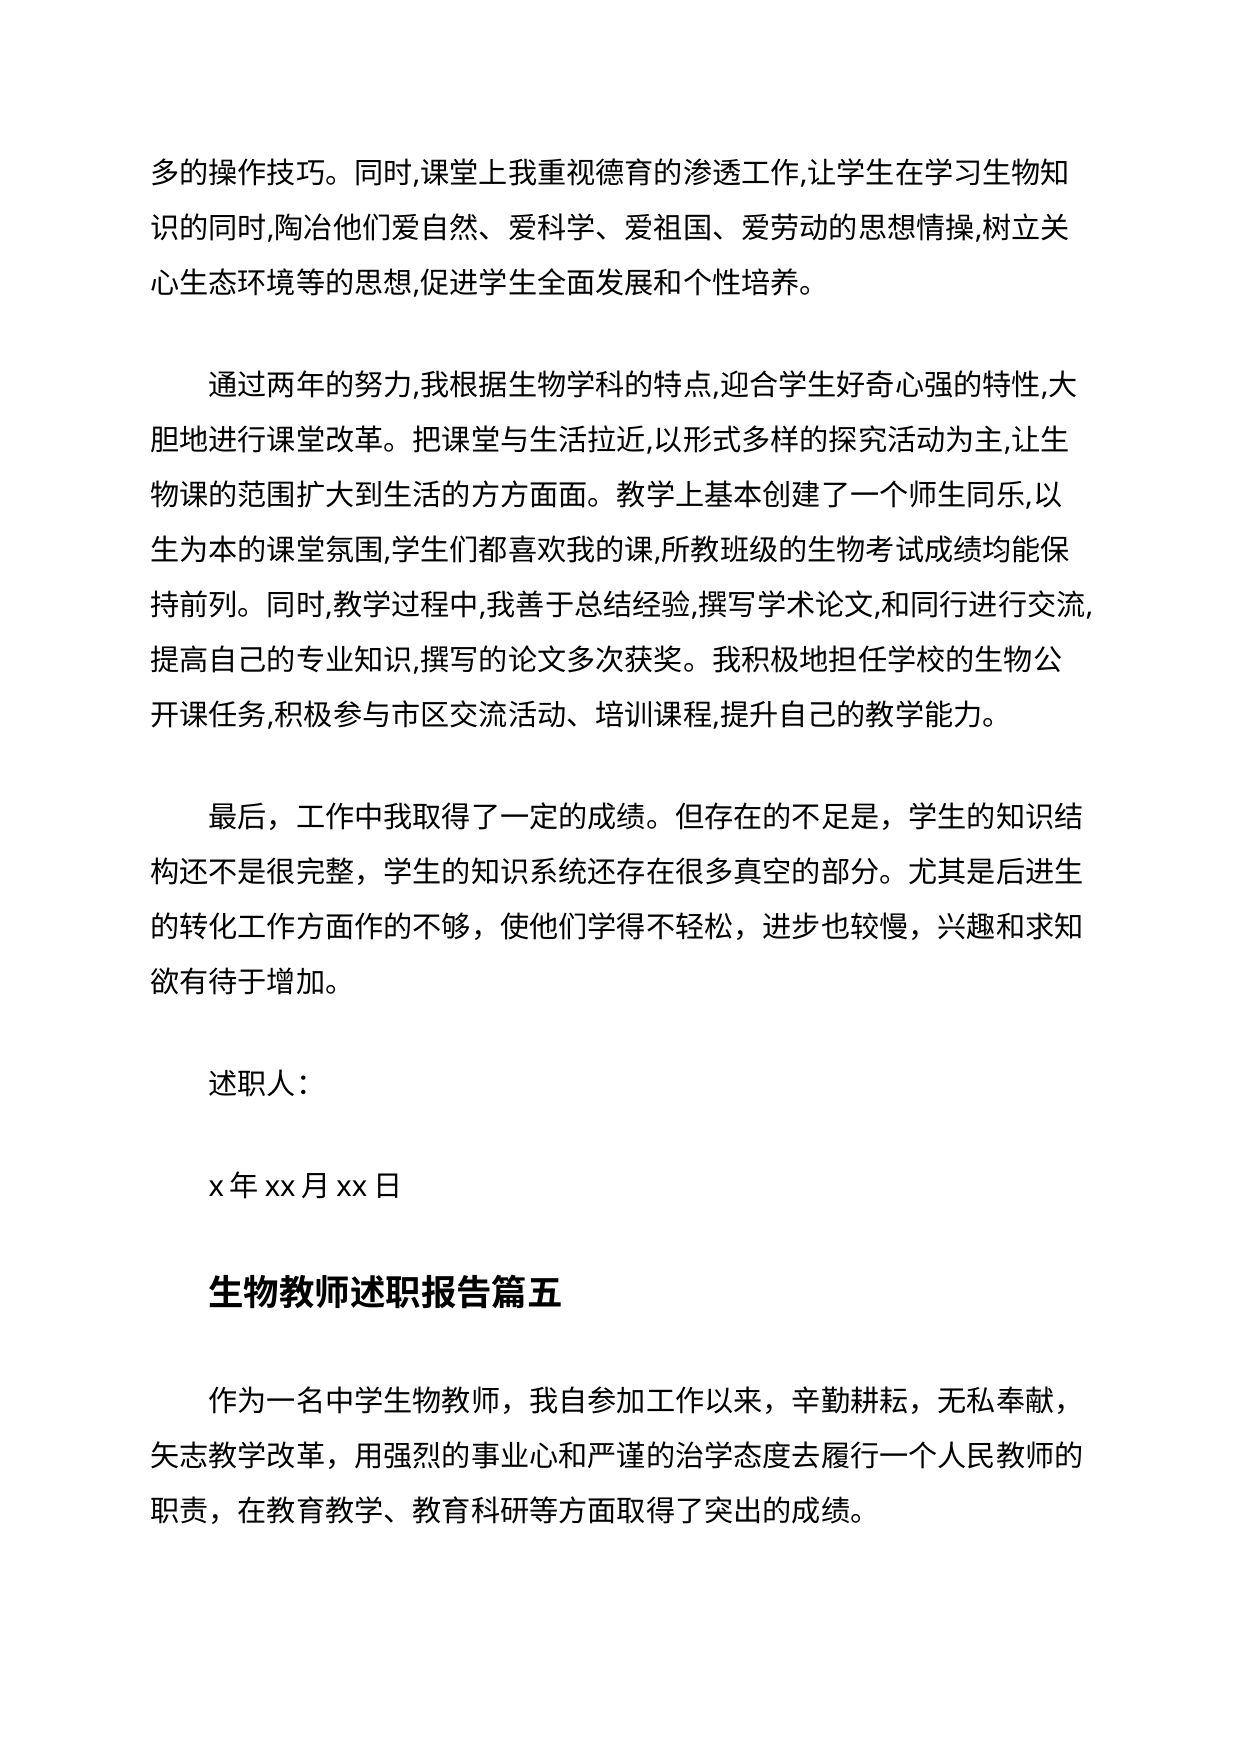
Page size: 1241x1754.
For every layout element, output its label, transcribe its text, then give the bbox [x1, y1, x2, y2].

text 通过两年的努力,我根据生物学科的特点,迎合学生好奇心强的特性,大胆地进行课堂改革。把课堂与生活拉近,以形式多样的探究活动为主,让生物课的范围扩大到生活的方方面面。教学上基本创建了一个师生同乐,以生为本的课堂氛围,学生们都喜欢我的课,所教班级的生物考试成绩均能保持前列。同时,教学过程中,我善于总结经验,撰写学术论文,和同行进行交流,提高自己的专业知识,撰写的论文多次获奖。我积极地担任学校的生物公开课任务,积极参与市区交流活动、培训课程,提升自己的教学能力。 [150, 362, 1090, 734]
text 最后，工作中我取得了一定的成绩。但存在的不足是，学生的知识结构还不是很完整，学生的知识系统还存在很多真空的部分。尤其是后进生的转化工作方面作的不够，使他们学得不轻松，进步也较慢，兴趣和求知欲有待于增加。 [150, 794, 1090, 1001]
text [150, 150, 1090, 302]
text 生物教师述职报告篇五 [150, 1264, 1090, 1315]
text x年xx月xx日 [150, 1162, 1090, 1204]
text 作为一名中学生物教师，我自参加工作以来，辛勤耕耘，无私奉献，矢志教学改革，用强烈的事业心和严谨的治学态度去履行一个人民教师的职责，在教育教学、教育科研等方面取得了突出的成绩。 [150, 1378, 1090, 1530]
text 述职人： [150, 1060, 1090, 1103]
